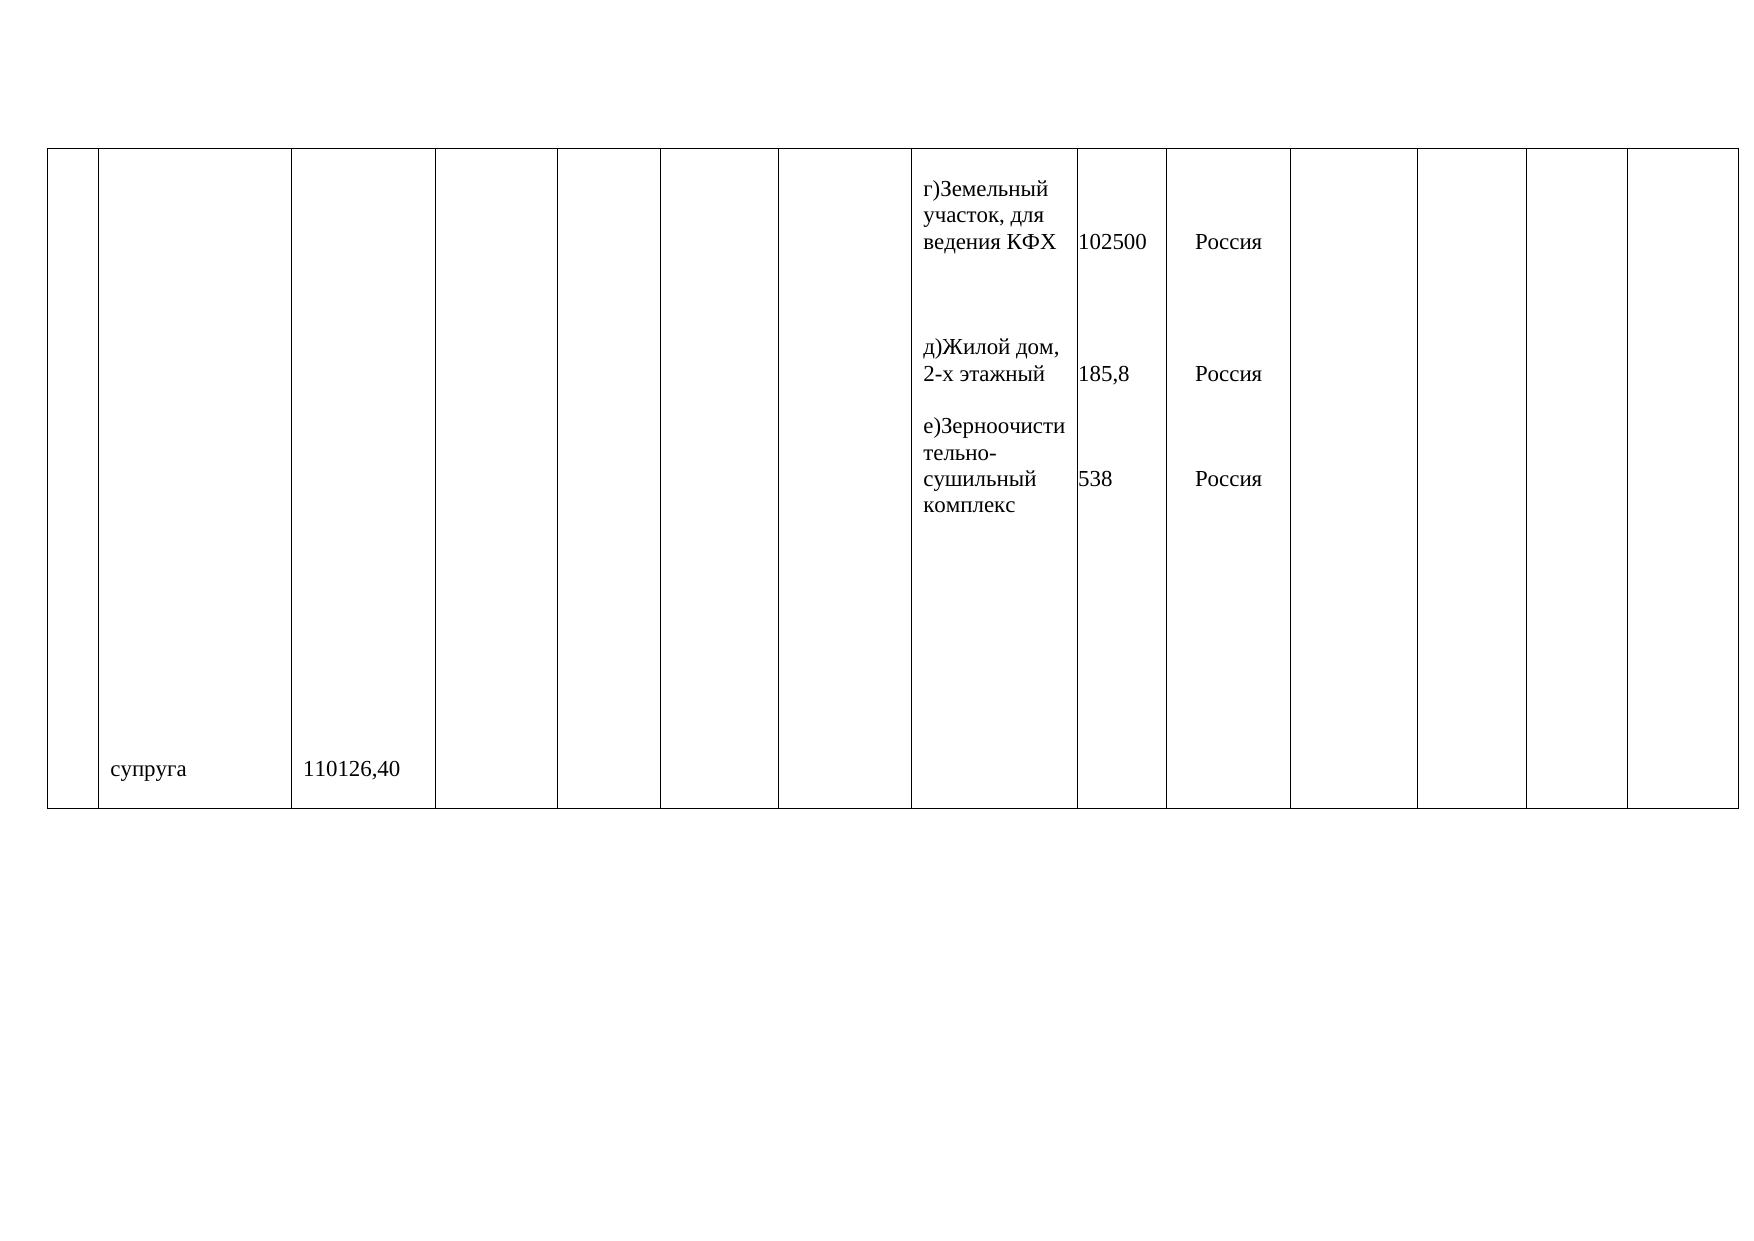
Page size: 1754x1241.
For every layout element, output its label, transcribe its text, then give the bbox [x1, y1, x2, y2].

table_cell - [661, 149, 778, 808]
table_cell [1418, 149, 1526, 808]
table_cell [1078, 149, 1166, 808]
table_cell [1628, 149, 1738, 808]
table_cell 1 [48, 149, 98, 808]
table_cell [1167, 149, 1290, 808]
table_cell - [558, 149, 660, 808]
table_cell 99381,48 110126,40 [292, 149, 435, 808]
table_cell - [436, 149, 557, 808]
table_cell [1527, 149, 1627, 808]
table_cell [1291, 149, 1417, 808]
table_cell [99, 149, 291, 808]
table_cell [912, 149, 1077, 808]
table_cell - [779, 149, 911, 808]
